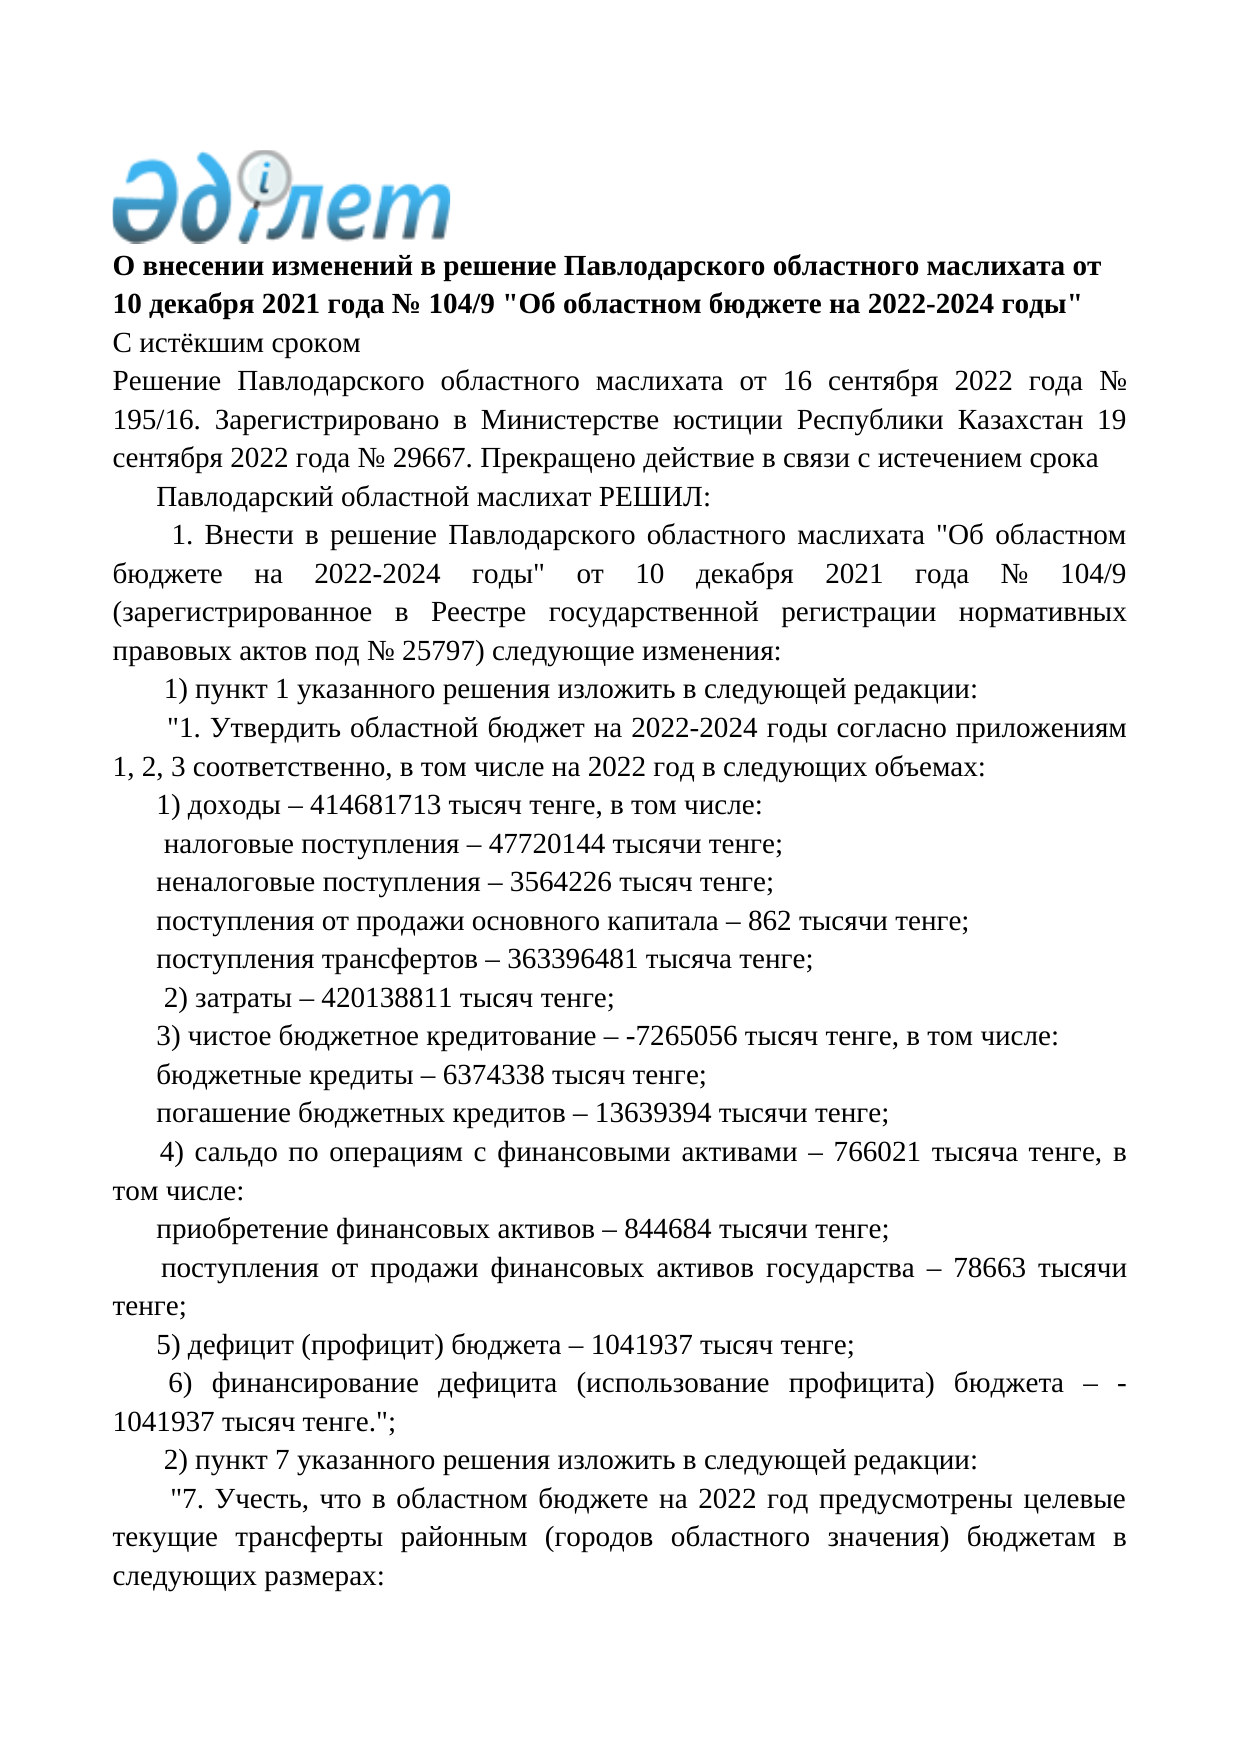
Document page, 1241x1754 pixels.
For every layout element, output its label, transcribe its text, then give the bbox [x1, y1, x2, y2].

text поступления трансфертов – 363396481 тысяча тенге; [112, 941, 1128, 975]
text 6) финансирование дефицита (использование профицита) бюджета – -1041937 тысяч тенге."; [112, 1365, 1128, 1437]
text 1. Внести в решение Павлодарского областного маслихата "Об областном бюджете на 2022-2024 годы" от 10 декабря 2021 года № 104/9 (зарегистрированное в Реестре государственной регистрации нормативных правовых актов под № 25797) следующие изменения: [112, 517, 1128, 667]
text Решение Павлодарского областного маслихата от 16 сентября 2022 года № 195/16. Зарегистрировано в Министерстве юстиции Республики Казахстан 19 сентября 2022 года № 29667. Прекращено действие в связи с истечением срока [112, 363, 1128, 474]
text бюджетные кредиты – 6374338 тысяч тенге; [112, 1057, 1128, 1091]
picture [112, 150, 451, 244]
text "7. Учесть, что в областном бюджете на 2022 год предусмотрены целевые текущие трансферты районным (городов областного значения) бюджетам в следующих размерах: [112, 1481, 1128, 1592]
text 2) пункт 7 указанного решения изложить в следующей редакции: [112, 1442, 1128, 1476]
text неналоговые поступления – 3564226 тысяч тенге; [112, 864, 1128, 898]
text налоговые поступления – 47720144 тысячи тенге; [112, 826, 1128, 859]
text 5) дефицит (профицит) бюджета – 1041937 тысяч тенге; [112, 1327, 1128, 1360]
text поступления от продажи основного капитала – 862 тысячи тенге; [112, 903, 1128, 936]
text 1) доходы – 414681713 тысяч тенге, в том числе: [112, 787, 1128, 821]
text С истёкшим сроком [112, 325, 1128, 358]
text О внесении изменений в решение Павлодарского областного маслихата от 10 декабря 2021 года № 104/9 "Об областном бюджете на 2022-2024 годы" [112, 248, 1128, 320]
text 3) чистое бюджетное кредитование – -7265056 тысяч тенге, в том числе: [112, 1018, 1128, 1052]
text погашение бюджетных кредитов – 13639394 тысячи тенге; [112, 1096, 1128, 1129]
text приобретение финансовых активов – 844684 тысячи тенге; [112, 1211, 1128, 1245]
text поступления от продажи финансовых активов государства – 78663 тысячи тенге; [112, 1250, 1128, 1322]
text "1. Утвердить областной бюджет на 2022-2024 годы согласно приложениям 1, 2, 3 соответственно, в том числе на 2022 год в следующих объемах: [112, 710, 1128, 782]
text 1) пункт 1 указанного решения изложить в следующей редакции: [112, 672, 1128, 705]
text 4) сальдо по операциям с финансовыми активами – 766021 тысяча тенге, в том числе: [112, 1134, 1128, 1206]
text Павлодарский областной маслихат РЕШИЛ: [112, 479, 1128, 512]
text 2) затраты – 420138811 тысяч тенге; [112, 980, 1128, 1013]
